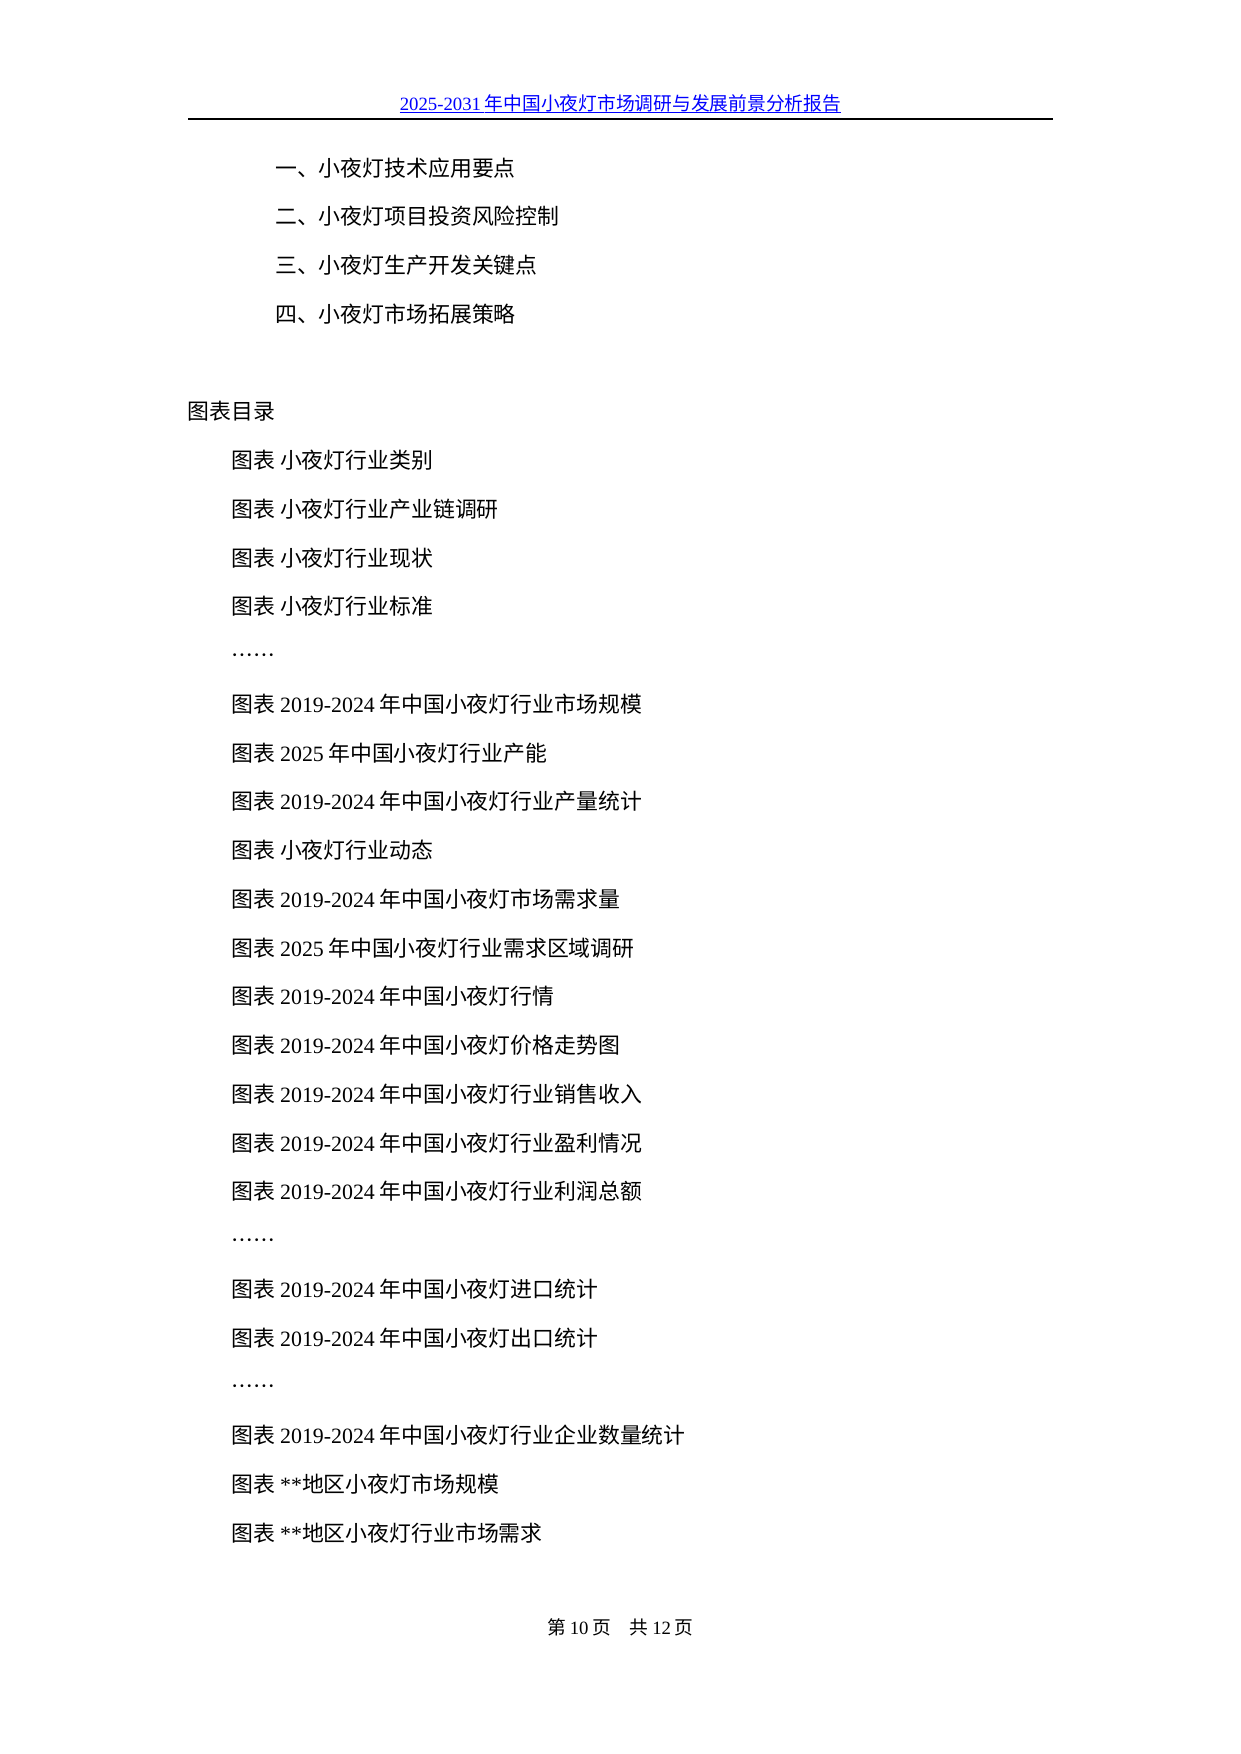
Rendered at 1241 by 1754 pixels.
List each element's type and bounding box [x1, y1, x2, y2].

text [187, 150, 1053, 1548]
